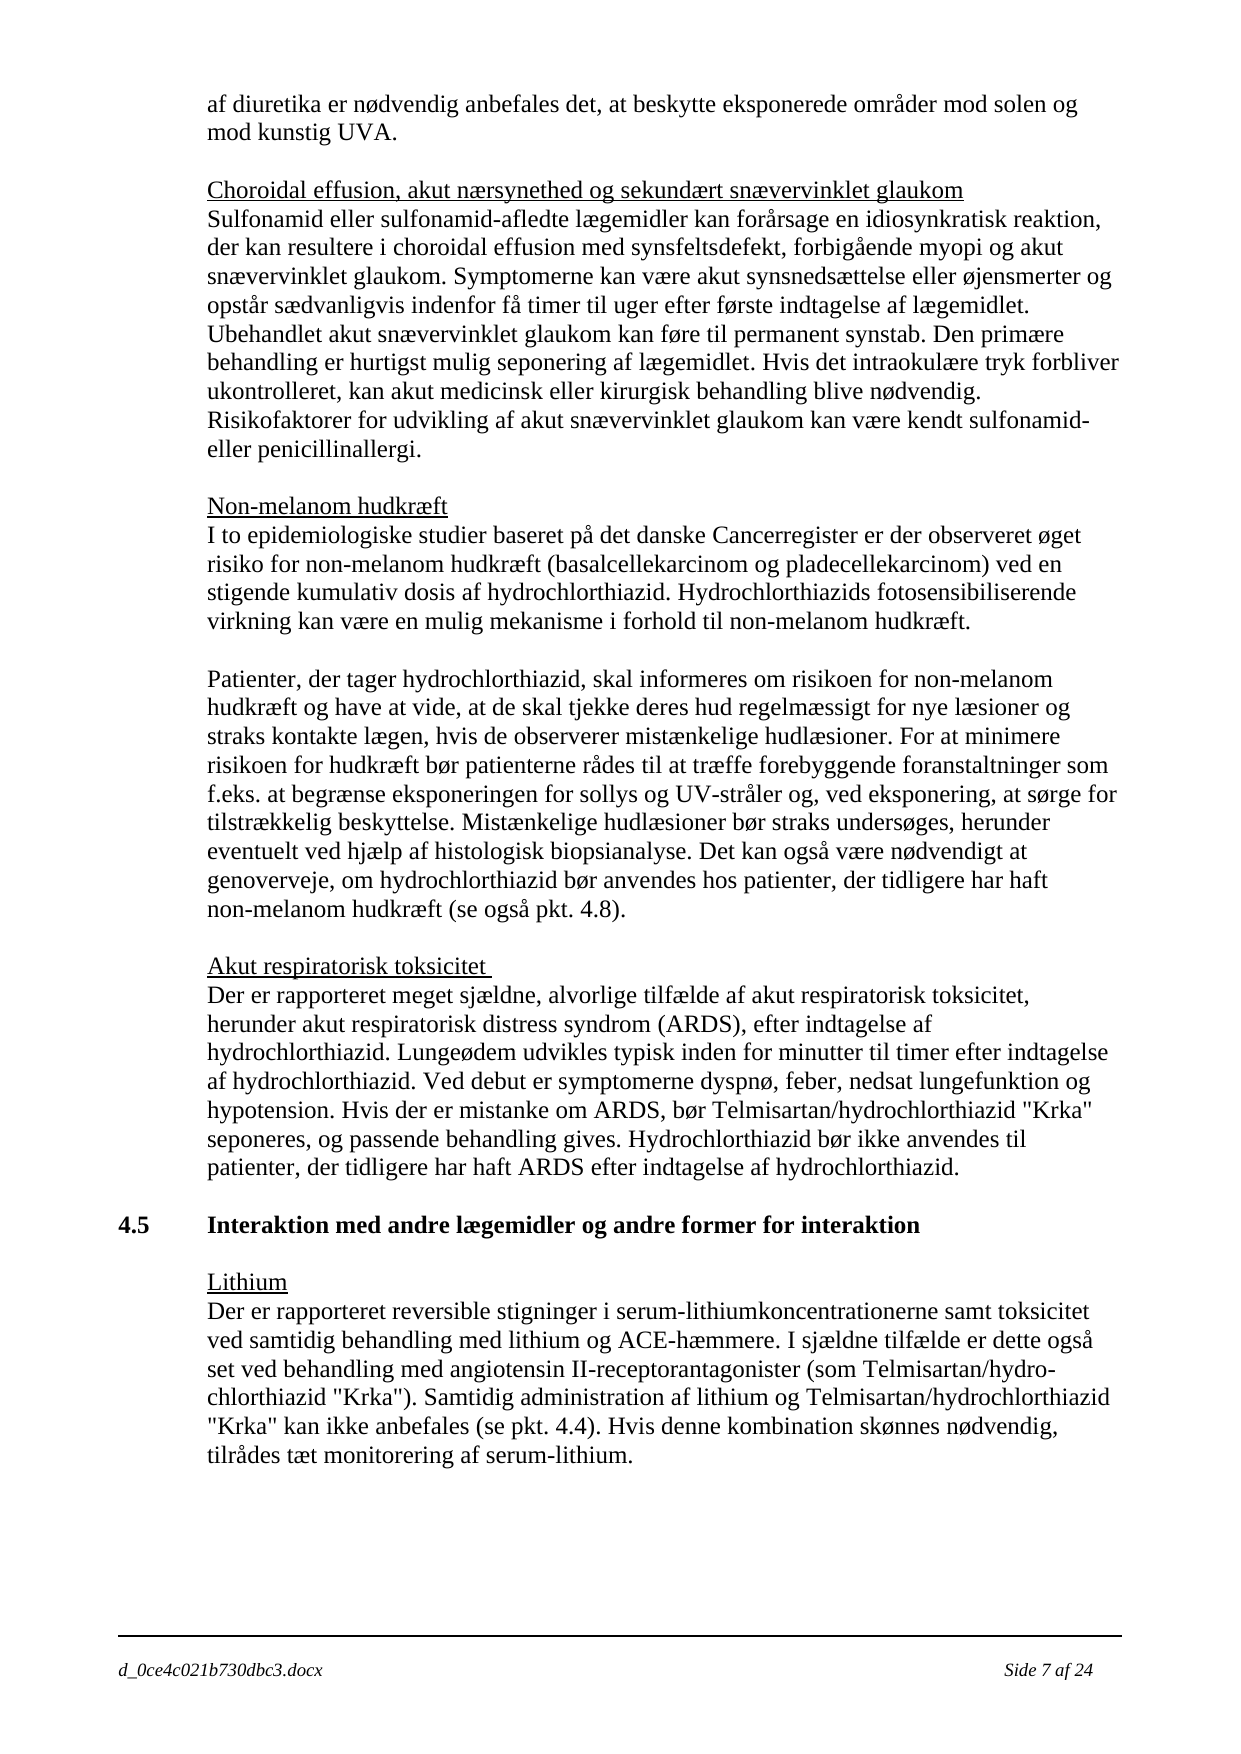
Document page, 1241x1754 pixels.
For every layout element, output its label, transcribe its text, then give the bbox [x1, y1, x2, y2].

text Non-melanom hudkræft [207, 491, 1122, 520]
text 4.5 Interaktion med andre lægemidler og andre former for interaktion [118, 1210, 1122, 1239]
text Der er rapporteret meget sjældne, alvorlige tilfælde af akut respiratorisk toksicitet, herunder akut respiratorisk distress syndrom (ARDS), efter indtagelse af hydrochlorthiazid. Lungeødem udvikles typisk inden for minutter til timer efter indtagelse af hydrochlorthiazid. Ved debut er symptomerne dyspnø, feber, nedsat lungefunktion og hypotension. Hvis der er mistanke om ARDS, bør Telmisartan/hydrochlorthiazid "Krka" seponeres, og passende behandling gives. Hydrochlorthiazid bør ikke anvendes til patienter, der tidligere har haft ARDS efter indtagelse af hydrochlorthiazid. [207, 980, 1122, 1181]
text Lithium [207, 1267, 1122, 1296]
text I to epidemiologiske studier baseret på det danske Cancerregister er der observeret øget risiko for non-melanom hudkræft (basalcellekarcinom og pladecellekarcinom) ved en stigende kumulativ dosis af hydrochlorthiazid. Hydrochlorthiazids fotosensibiliserende virkning kan være en mulig mekanisme i forhold til non-melanom hudkræft. [207, 520, 1122, 635]
text Akut respiratorisk toksicitet [207, 951, 1122, 980]
text Sulfonamid eller sulfonamid-afledte lægemidler kan forårsage en idiosynkratisk reaktion, der kan resultere i choroidal effusion med synsfeltsdefekt, forbigående myopi og akut snævervinklet glaukom. Symptomerne kan være akut synsnedsættelse eller øjensmerter og opstår sædvanligvis indenfor få timer til uger efter første indtagelse af lægemidlet. Ubehandlet akut snævervinklet glaukom kan føre til permanent synstab. Den primære behandling er hurtigst mulig seponering af lægemidlet. Hvis det intraokulære tryk forbliver ukontrolleret, kan akut medicinsk eller kirurgisk behandling blive nødvendig. Risikofaktorer for udvikling af akut snævervinklet glaukom kan være kendt sulfonamid- eller penicillinallergi. [207, 204, 1122, 462]
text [207, 89, 1122, 146]
text Patienter, der tager hydrochlorthiazid, skal informeres om risikoen for non-melanom hudkræft og have at vide, at de skal tjekke deres hud regelmæssigt for nye læsioner og straks kontakte lægen, hvis de observerer mistænkelige hudlæsioner. For at minimere risikoen for hudkræft bør patienterne rådes til at træffe forebyggende foranstaltninger som f.eks. at begrænse eksponeringen for sollys og UV-stråler og, ved eksponering, at sørge for tilstrækkelig beskyttelse. Mistænkelige hudlæsioner bør straks undersøges, herunder eventuelt ved hjælp af histologisk biopsianalyse. Det kan også være nødvendigt at genoverveje, om hydrochlorthiazid bør anvendes hos patienter, der tidligere har haft non-melanom hudkræft (se også pkt. 4.8). [207, 664, 1122, 922]
text Der er rapporteret reversible stigninger i serum-lithiumkoncentrationerne samt toksicitet ved samtidig behandling med lithium og ACE-hæmmere. I sjældne tilfælde er dette også set ved behandling med angiotensin II-receptorantagonister (som Telmisartan/hydrochlorthiazid "Krka"). Samtidig administration af lithium og Telmisartan/hydrochlorthiazid "Krka" kan ikke anbefales (se pkt. 4.4). Hvis denne kombination skønnes nødvendig, tilrådes tæt monitorering af serum-lithium. [207, 1296, 1122, 1469]
text Choroidal effusion, akut nærsynethed og sekundært snævervinklet glaukom [207, 175, 1122, 204]
